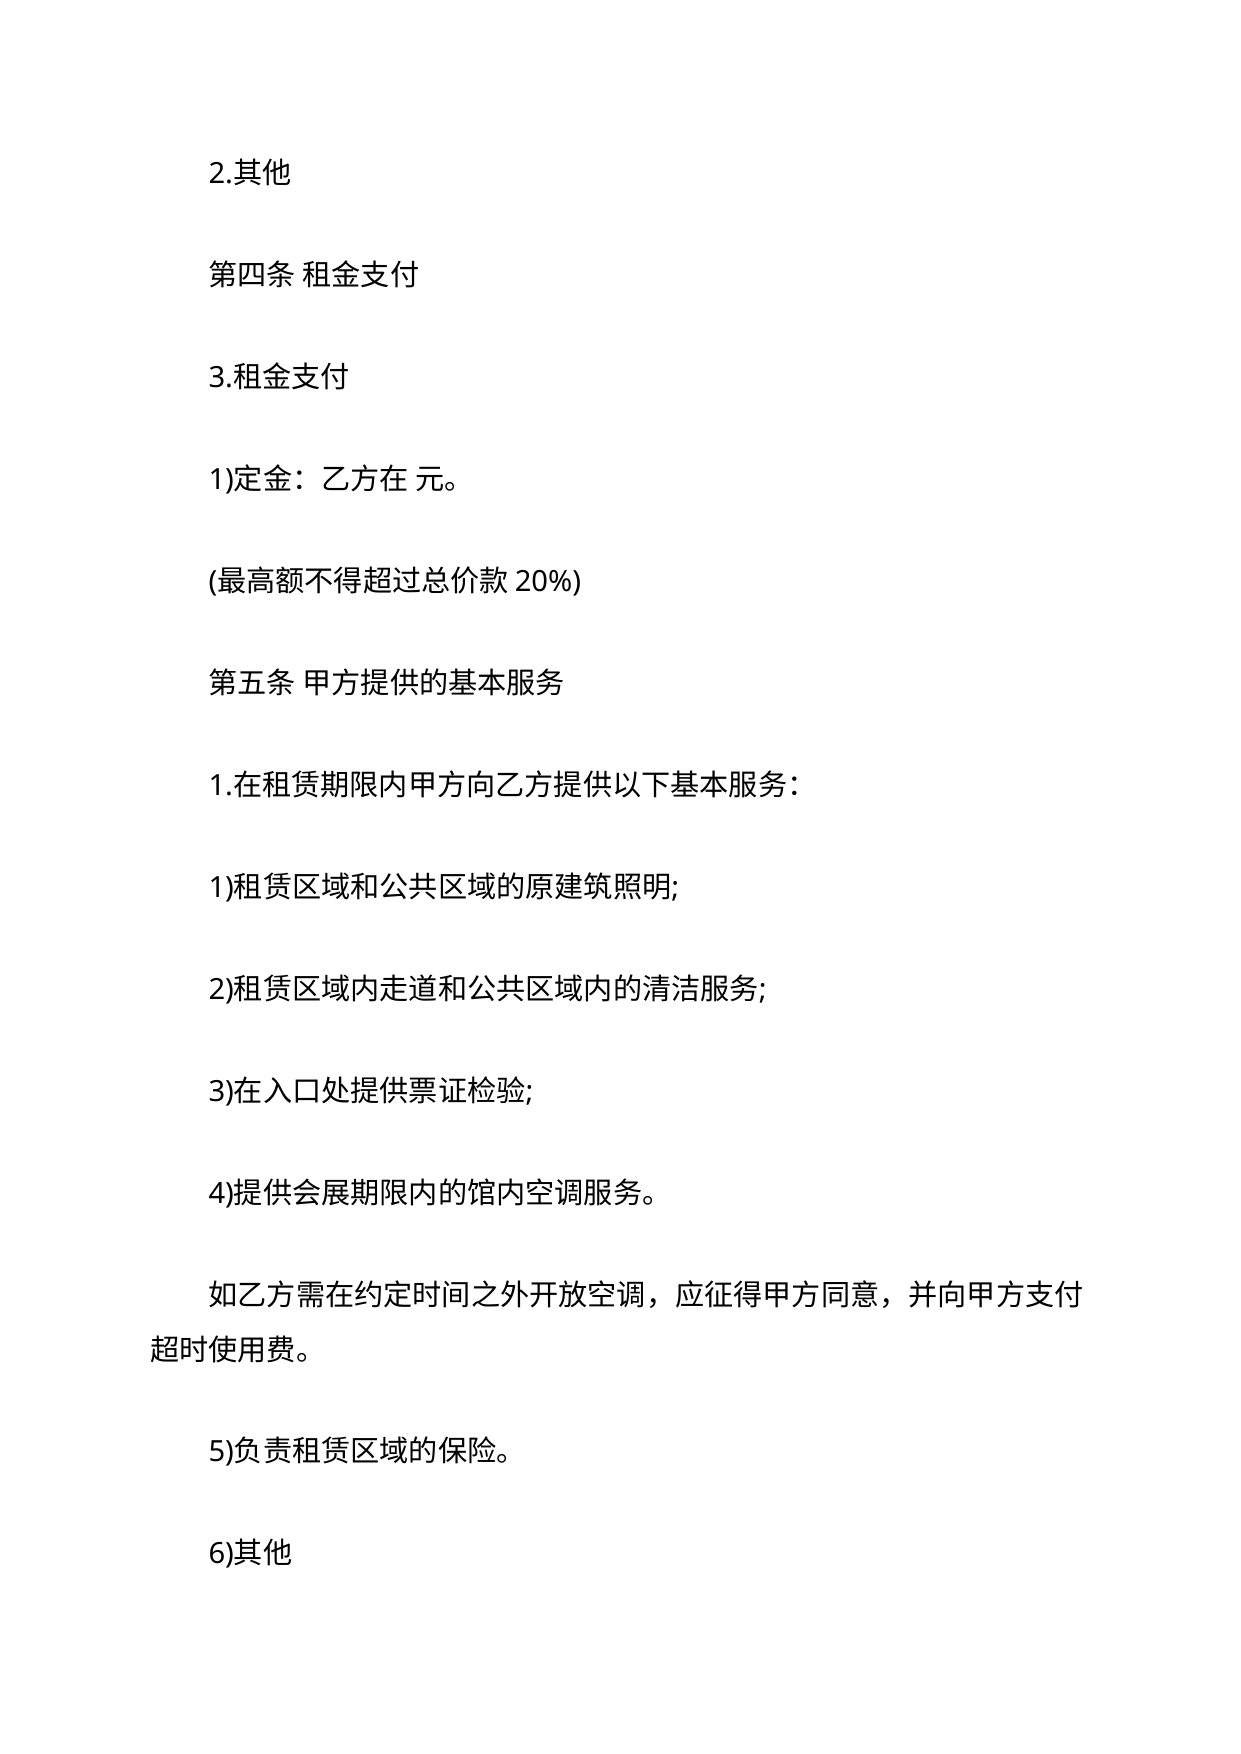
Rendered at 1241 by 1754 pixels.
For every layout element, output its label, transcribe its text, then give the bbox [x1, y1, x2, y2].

text 如乙方需在约定时间之外开放空调，应征得甲方同意，并向甲方支付超时使用费。 [150, 1271, 1090, 1368]
text 4)提供会展期限内的馆内空调服务。 [150, 1169, 1090, 1212]
text 第五条 甲方提供的基本服务 [150, 660, 1090, 702]
text 1.在租赁期限内甲方向乙方提供以下基本服务： [150, 761, 1090, 804]
text 3)在入口处提供票证检验; [150, 1067, 1090, 1110]
text 6)其他 [150, 1530, 1090, 1572]
text 2.其他 [150, 150, 1090, 192]
text 2)租赁区域内走道和公共区域内的清洁服务; [150, 965, 1090, 1008]
text 5)负责租赁区域的保险。 [150, 1428, 1090, 1470]
text 1)租赁区域和公共区域的原建筑照明; [150, 863, 1090, 906]
text 3.租金支付 [150, 354, 1090, 396]
text 第四条 租金支付 [150, 252, 1090, 294]
text 1)定金：乙方在 元。 [150, 456, 1090, 498]
text (最高额不得超过总价款20%) [150, 558, 1090, 600]
